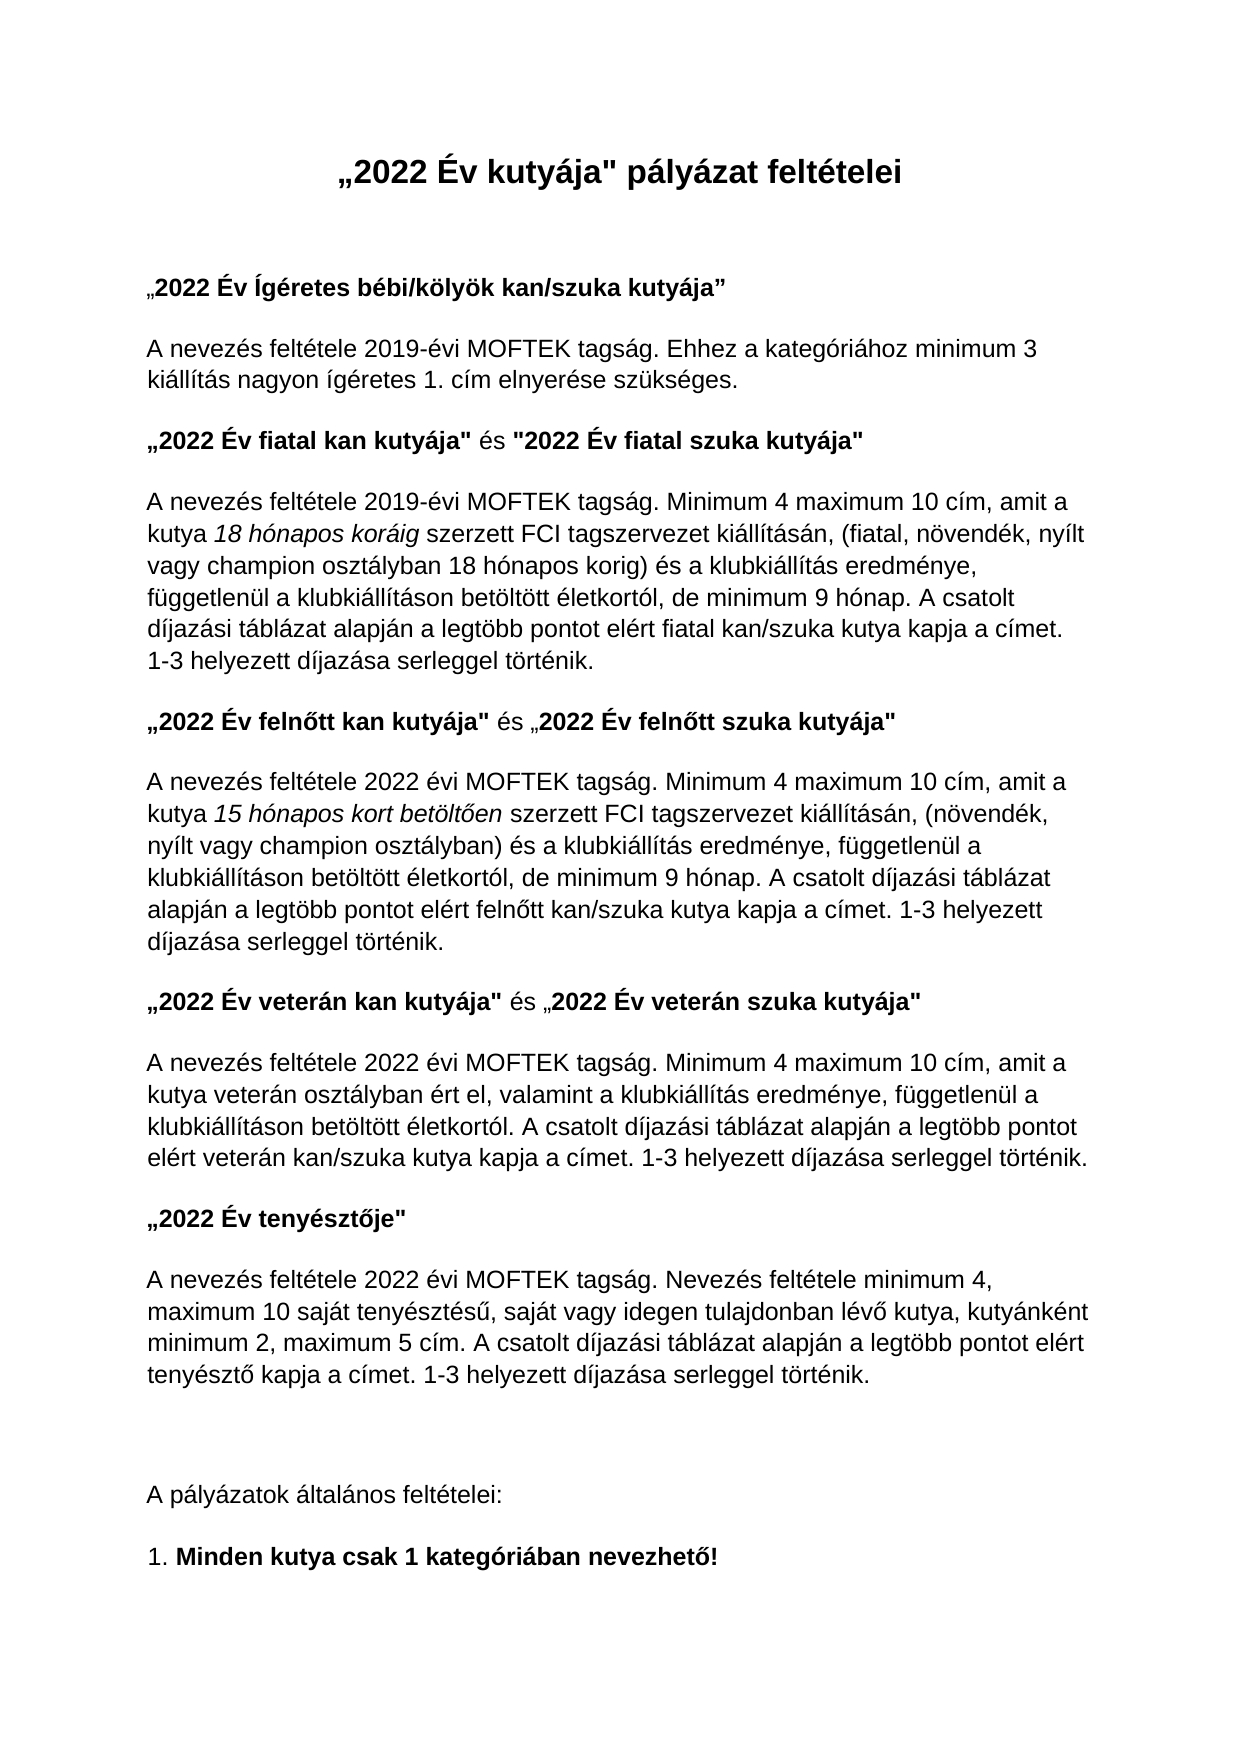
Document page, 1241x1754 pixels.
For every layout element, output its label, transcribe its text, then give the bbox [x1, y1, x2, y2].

list Minden kutya csak 1 kategóriában nevezhető! [147, 1542, 1091, 1571]
text A nevezés feltétele 2022 évi MOFTEK tagság. Minimum 4 maximum 10 cím, amit a kutya 15 hónapos kort betöltően szerzett FCI tagszervezet kiállításán, (növendék, nyílt vagy champion osztályban) és a klubkiállítás eredménye, függetlenül a klubkiállításon betöltött életkortól, de minimum 9 hónap. A csatolt díjazási táblázat alapján a legtöbb pontot elért felnőtt kan/szuka kutya kapja a címet. 1-3 helyezett díjazása serleggel történik. [146, 767, 1091, 955]
subtitle „2022 Év felnőtt kan kutyája" és „2022 Év felnőtt szuka kutyája" [146, 707, 1091, 735]
text A nevezés feltétele 2019-évi MOFTEK tagság. Ehhez a kategóriához minimum 3 kiállítás nagyon ígéretes 1. cím elnyerése szükséges. [146, 334, 1091, 394]
text A pályázatok általános feltételei: [146, 1480, 1091, 1509]
subtitle „2022 Év Ígéretes bébi/kölyök kan/szuka kutyája” [146, 273, 1091, 302]
text „2022 Év kutyája" pályázat feltételei [148, 152, 1091, 190]
subtitle „2022 Év veterán kan kutyája" és „2022 Év veterán szuka kutyája" [146, 987, 1091, 1016]
text A nevezés feltétele 2022 évi MOFTEK tagság. Nevezés feltétele minimum 4, maximum 10 saját tenyésztésű, saját vagy idegen tulajdonban lévő kutya, kutyánként minimum 2, maximum 5 cím. A csatolt díjazási táblázat alapján a legtöbb pontot elért tenyésztő kapja a címet. 1-3 helyezett díjazása serleggel történik. [146, 1265, 1091, 1389]
subtitle „2022 Év tenyésztője" [146, 1204, 1091, 1233]
text A nevezés feltétele 2022 évi MOFTEK tagság. Minimum 4 maximum 10 cím, amit a kutya veterán osztályban ért el, valamint a klubkiállítás eredménye, függetlenül a klubkiállításon betöltött életkortól. A csatolt díjazási táblázat alapján a legtöbb pontot elért veterán kan/szuka kutya kapja a címet. 1-3 helyezett díjazása serleggel történik. [146, 1048, 1091, 1172]
subtitle „2022 Év fiatal kan kutyája" és "2022 Év fiatal szuka kutyája" [146, 426, 1091, 455]
text A nevezés feltétele 2019-évi MOFTEK tagság. Minimum 4 maximum 10 cím, amit a kutya 18 hónapos koráig szerzett FCI tagszervezet kiállításán, (fiatal, növendék, nyílt vagy champion osztályban 18 hónapos korig) és a klubkiállítás eredménye, függetlenül a klubkiállításon betöltött életkortól, de minimum 9 hónap. A csatolt díjazási táblázat alapján a legtöbb pontot elért fiatal kan/szuka kutya kapja a címet. 1-3 helyezett díjazása serleggel történik. [146, 487, 1091, 675]
